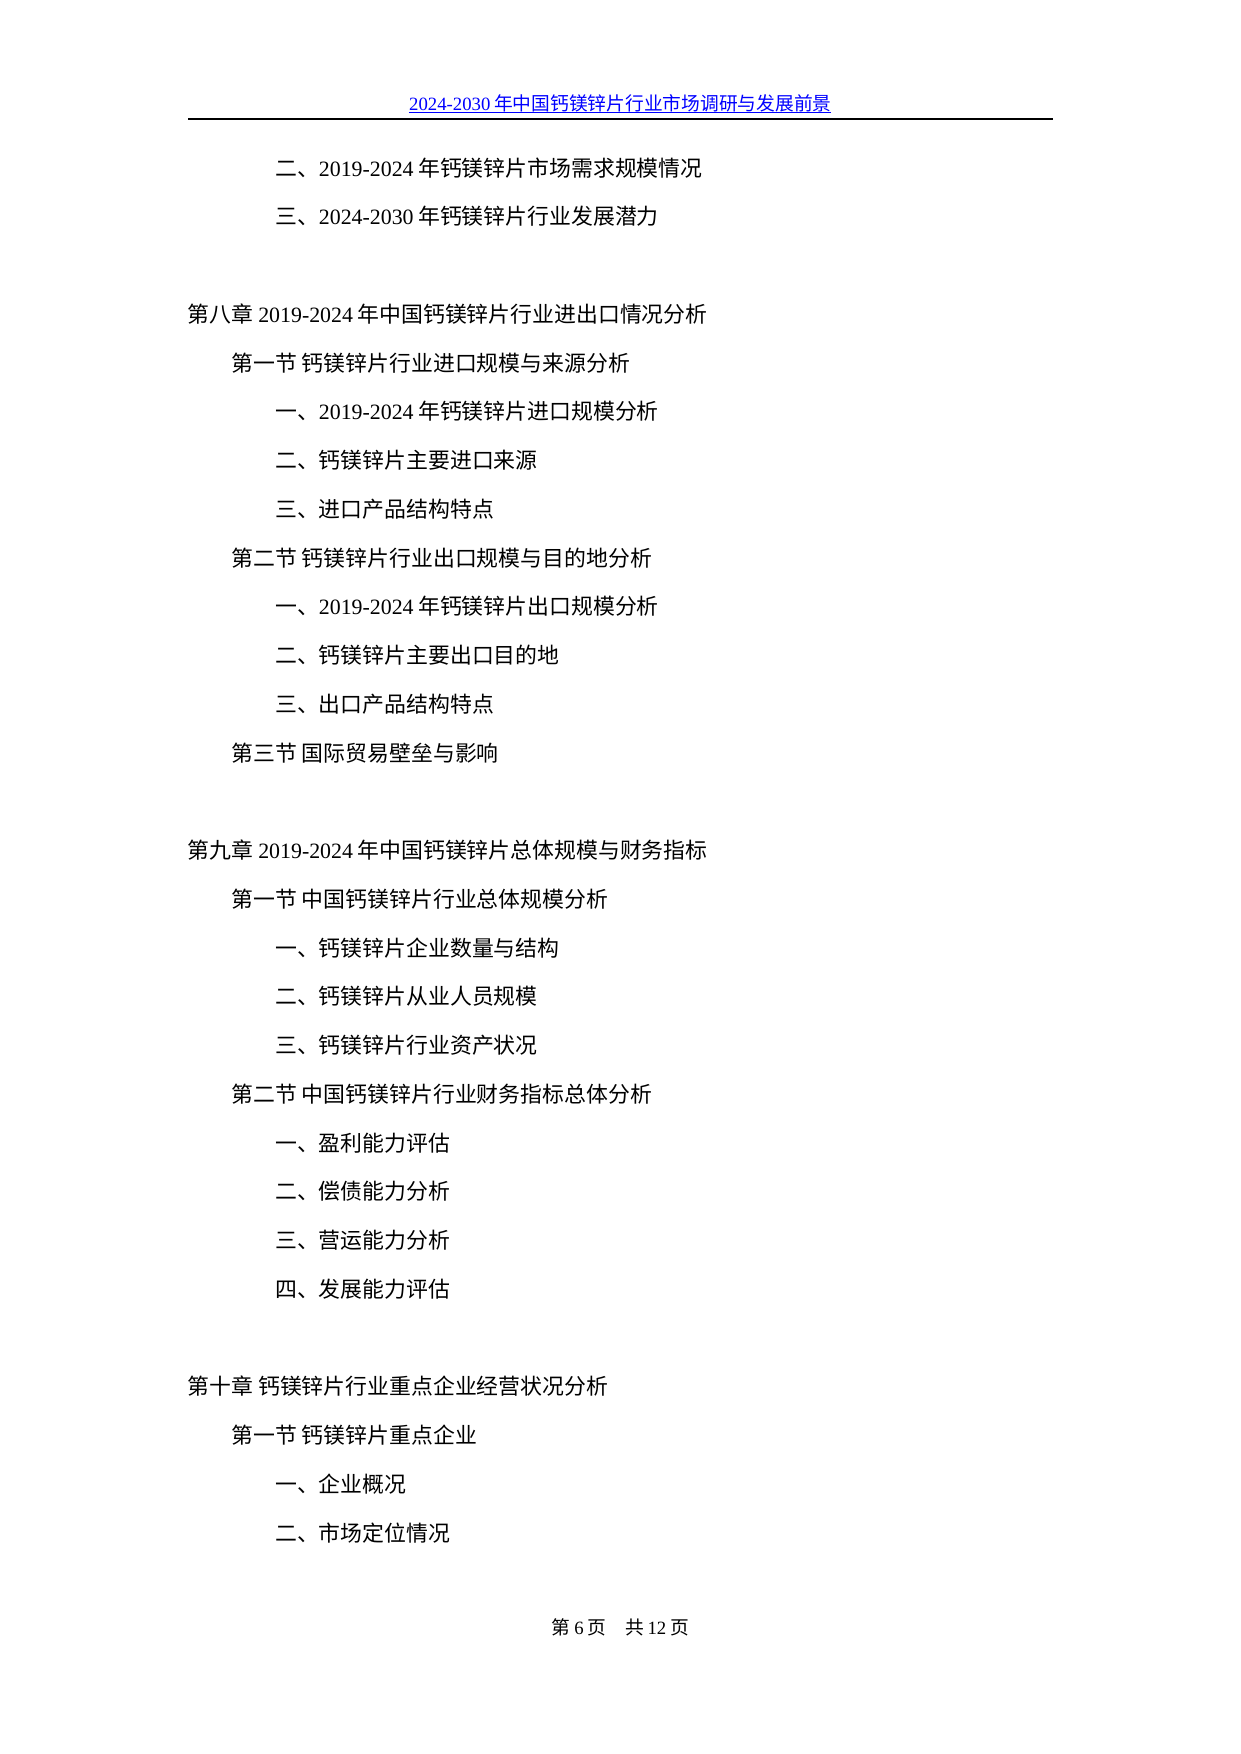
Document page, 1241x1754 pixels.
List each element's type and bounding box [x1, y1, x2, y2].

text [187, 150, 1053, 1548]
